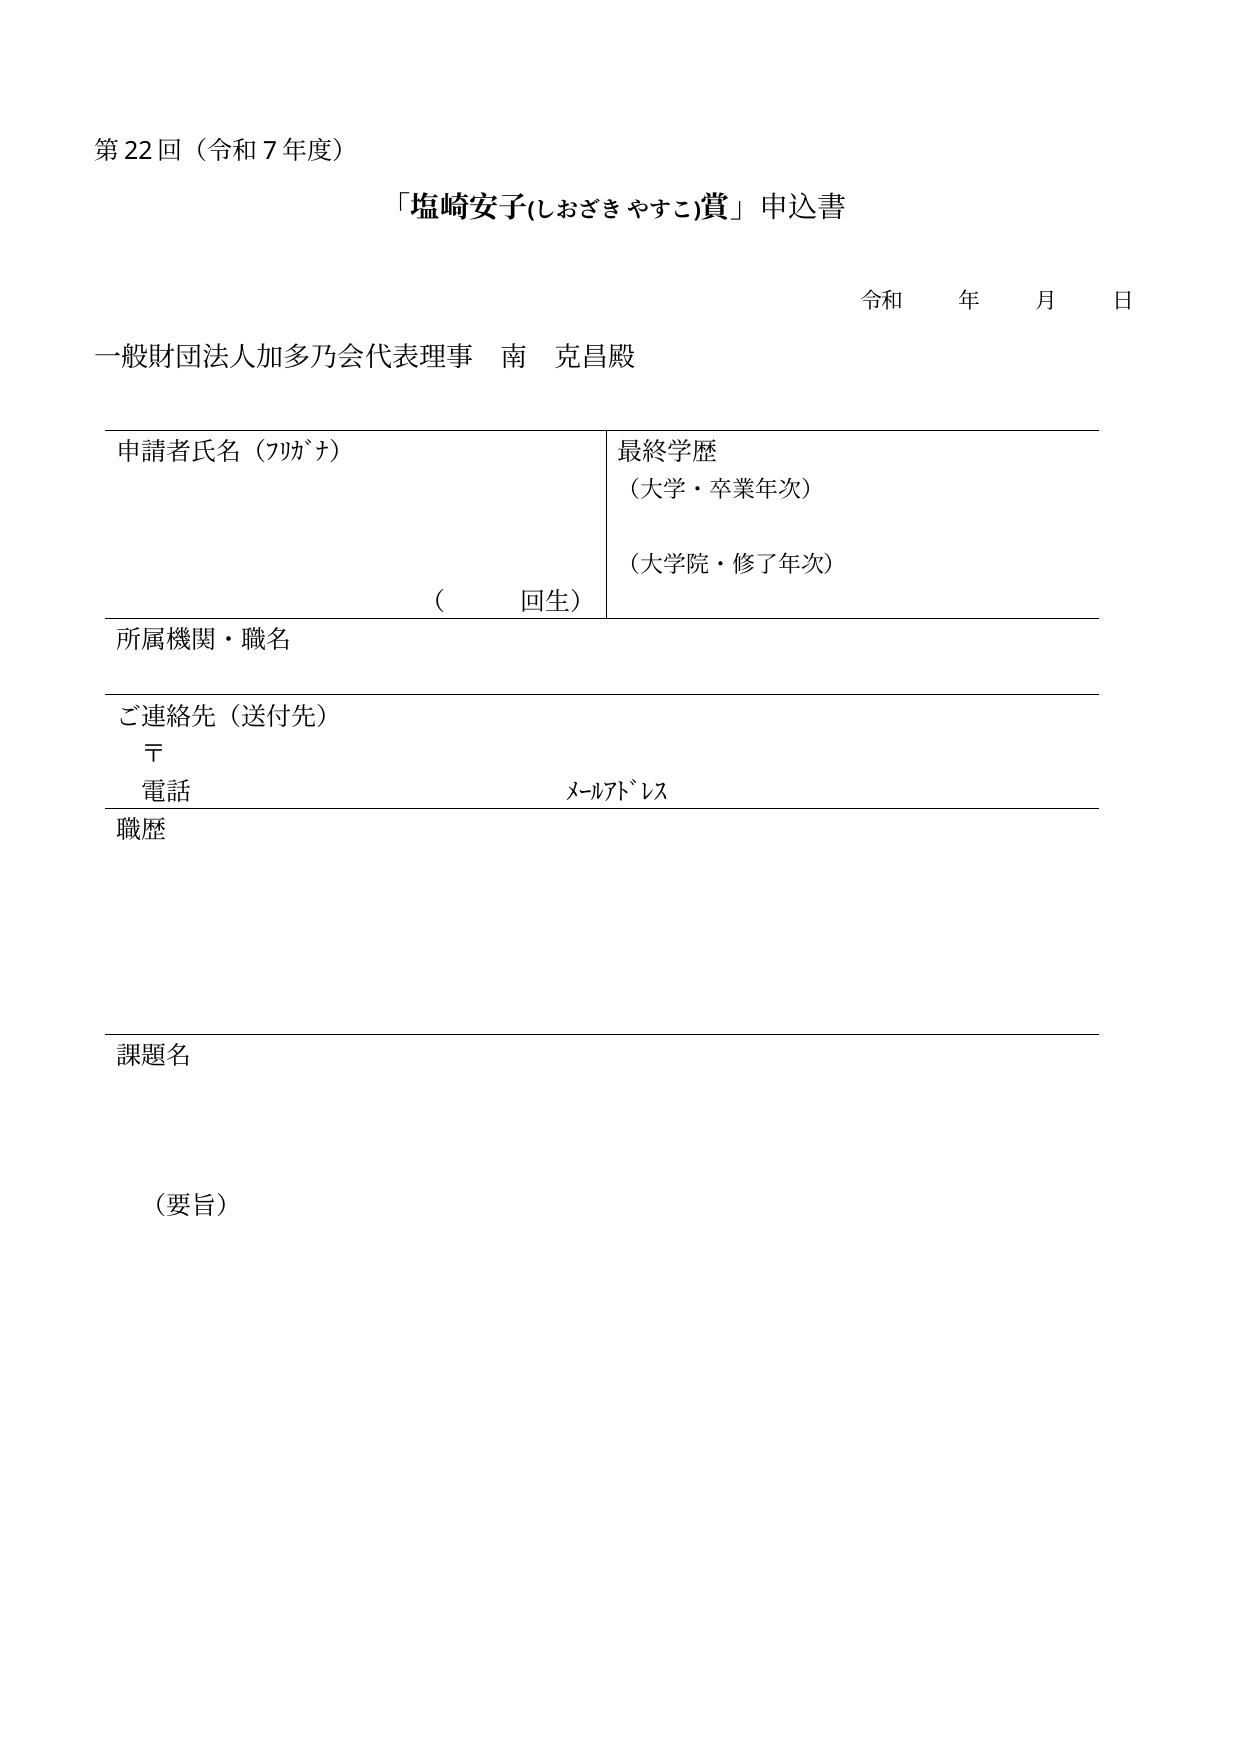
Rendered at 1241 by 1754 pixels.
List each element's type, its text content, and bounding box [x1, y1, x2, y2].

text 第22回（令和7年度） [94, 130, 1134, 167]
table_cell 職歴 [105, 809, 1099, 1034]
table_header 申請者氏名（ﾌﾘｶﾞﾅ） （ 回生） [105, 431, 606, 618]
table_cell 所属機関・職名 [105, 619, 1099, 694]
text 「塩崎安子(しおざき やすこ)賞」申込書 [94, 167, 1134, 242]
table_cell ご連絡先（送付先） 〒 電話 ﾒｰﾙｱﾄﾞﾚｽ [105, 695, 1099, 808]
text 一般財団法人加多乃会代表理事 南 克昌殿 [94, 317, 1134, 392]
table_cell 課題名 （要旨） [105, 1035, 1099, 1597]
table_header 最終学歴 （大学・卒業年次） （大学院・修了年次） [607, 431, 1099, 618]
text 令和 年 月 日 [94, 280, 1134, 317]
